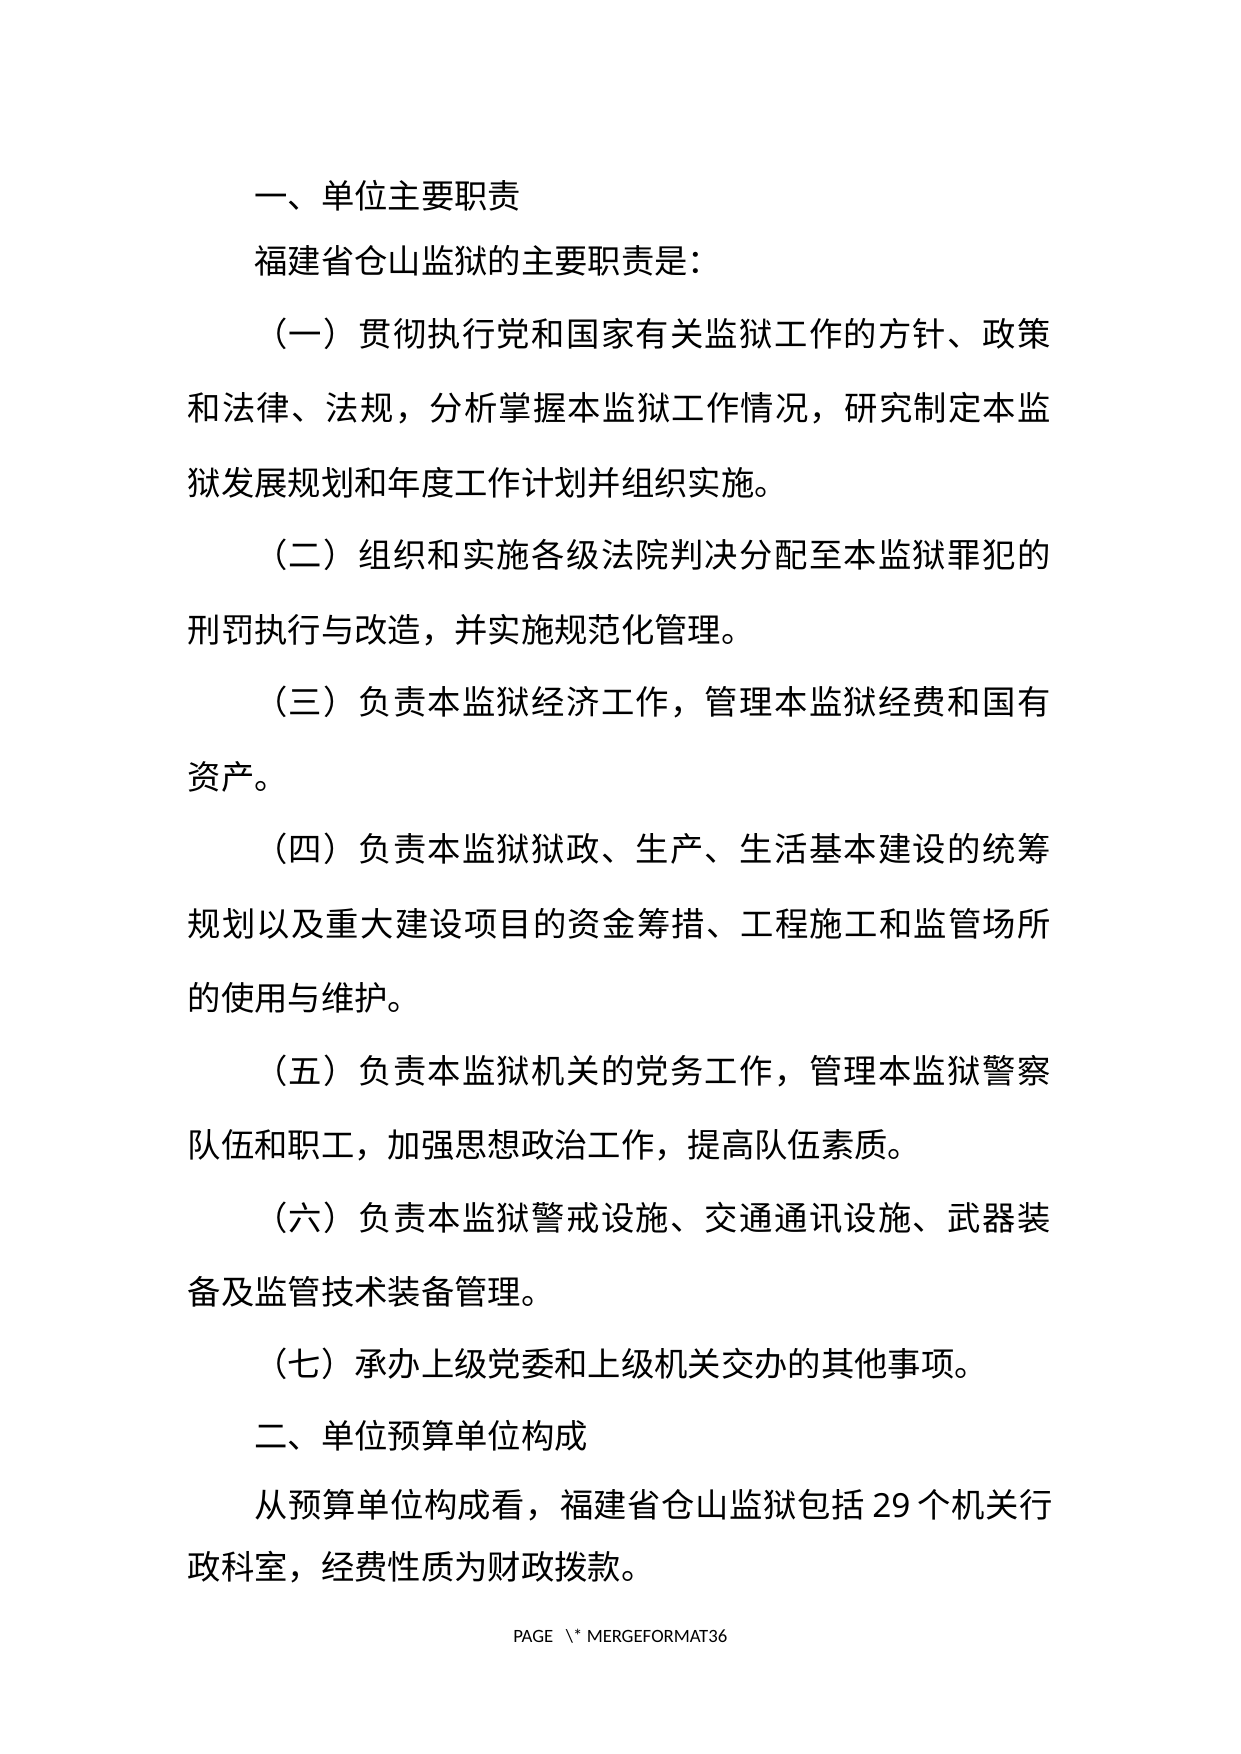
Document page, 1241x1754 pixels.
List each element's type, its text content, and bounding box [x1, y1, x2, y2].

text （六）负责本监狱警戒设施、交通通讯设施、武器装备及监管技术装备管理。 [187, 1183, 1053, 1323]
text （二）组织和实施各级法院判决分配至本监狱罪犯的刑罚执行与改造，并实施规范化管理。 [187, 521, 1053, 660]
text 一、单位主要职责 [187, 162, 1053, 227]
text （四）负责本监狱狱政、生产、生活基本建设的统筹规划以及重大建设项目的资金筹措、工程施工和监管场所的使用与维护。 [187, 814, 1053, 1029]
text （一）贯彻执行党和国家有关监狱工作的方针、政策和法律、法规，分析掌握本监狱工作情况，研究制定本监狱发展规划和年度工作计划并组织实施。 [187, 299, 1053, 513]
text （七）承办上级党委和上级机关交办的其他事项。 [187, 1330, 1053, 1395]
text 福建省仓山监狱的主要职责是： [187, 227, 1053, 292]
text （五）负责本监狱机关的党务工作，管理本监狱警察队伍和职工，加强思想政治工作，提高队伍素质。 [187, 1036, 1053, 1176]
text 从预算单位构成看，福建省仓山监狱包括29个机关行政科室，经费性质为财政拨款。 [187, 1467, 1053, 1592]
text （三）负责本监狱经济工作，管理本监狱经费和国有资产。 [187, 668, 1053, 807]
text 二、单位预算单位构成 [187, 1402, 1053, 1467]
